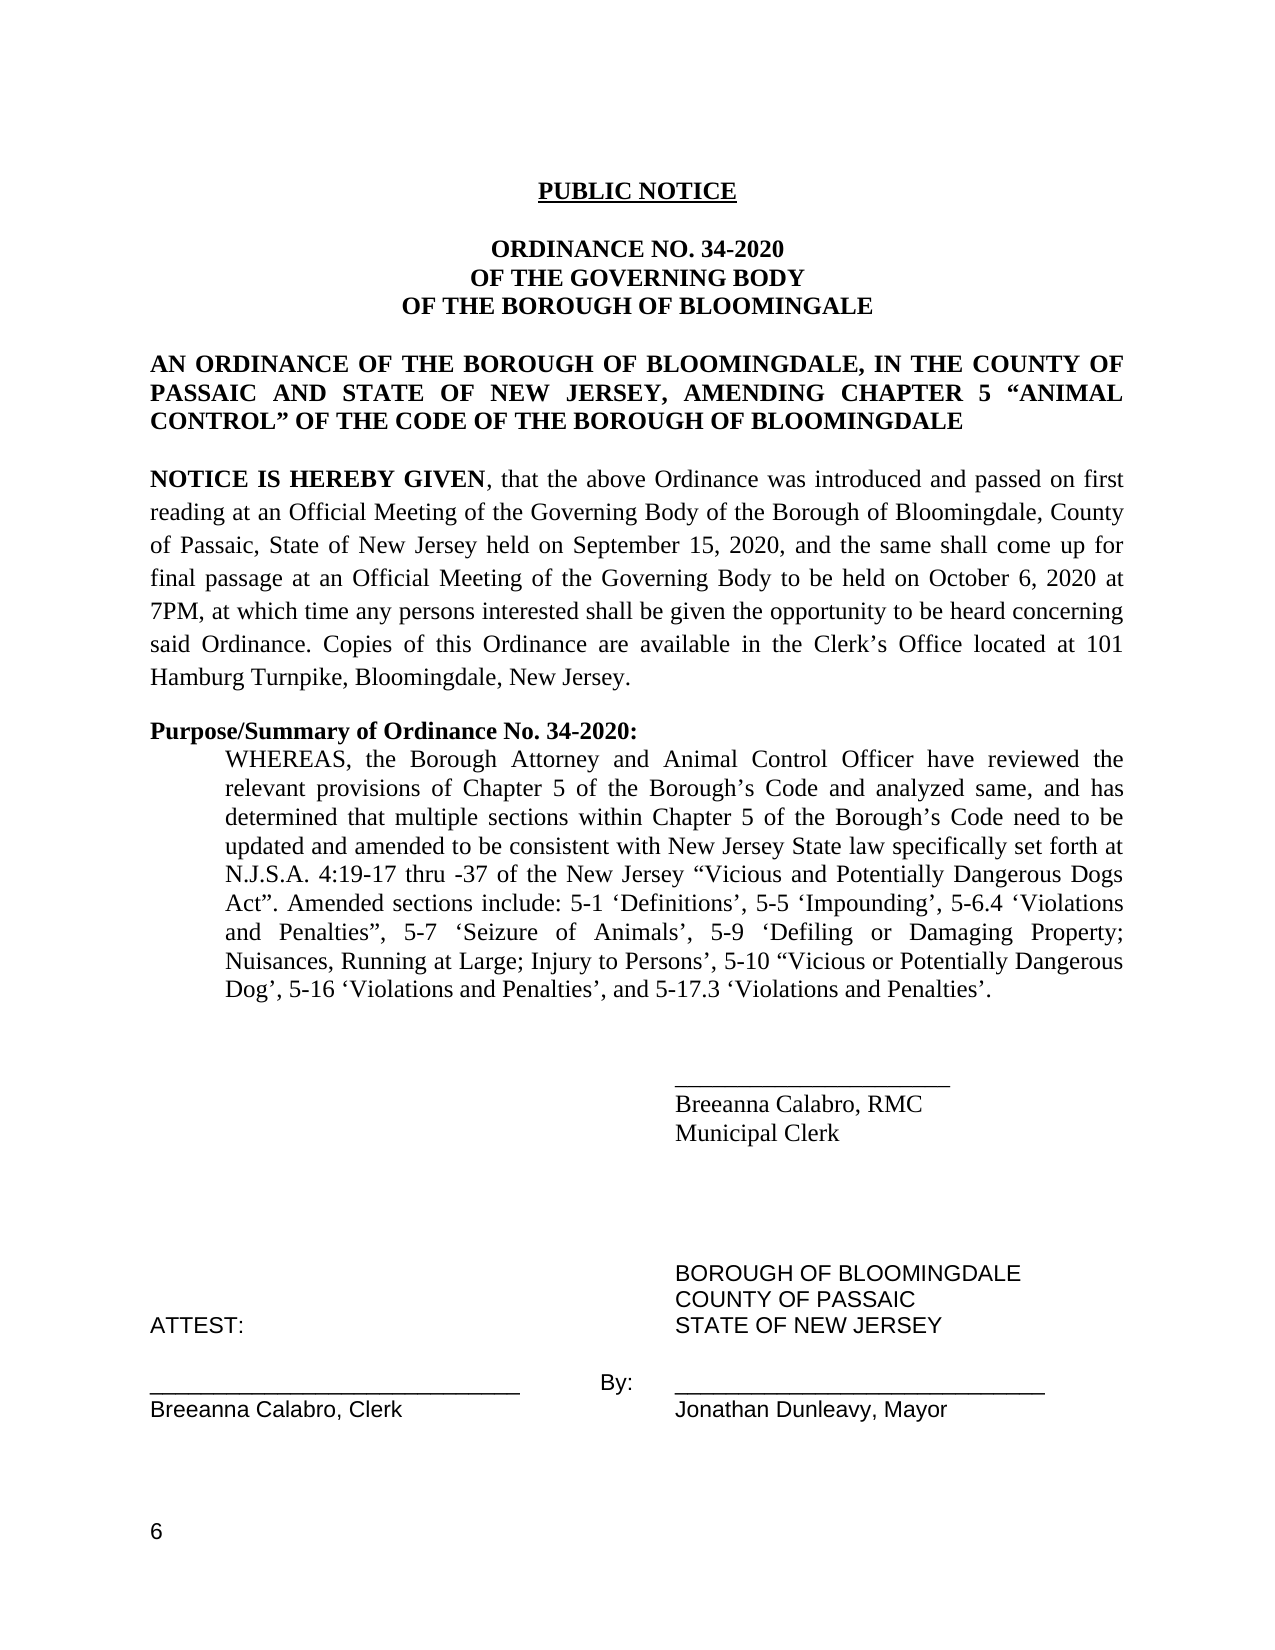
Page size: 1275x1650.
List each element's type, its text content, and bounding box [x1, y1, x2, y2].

text Breeanna Calabro, RMC [150, 1089, 1125, 1118]
text Municipal Clerk [150, 1118, 1125, 1147]
text NOTICE IS HEREBY GIVEN, that the above Ordinance was introduced and passed on first reading at an Official Meeting of the Governing Body of the Borough of Bloomingdale, County of Passaic, State of New Jersey held on September 15, 2020, and the same shall come up for final passage at an Official Meeting of the Governing Body to be held on October 6, 2020 at 7PM, at which time any persons interested shall be given the opportunity to be heard concerning said Ordinance. Copies of this Ordinance are available in the Clerk’s Office located at 101 Hamburg Turnpike, Bloomingdale, New Jersey. [150, 464, 1125, 691]
text ______________________ [150, 1061, 1125, 1089]
text AN ORDINANCE OF THE BOROUGH OF BLOOMINGDALE, IN THE COUNTY OF PASSAIC AND STATE OF NEW JERSEY, AMENDING CHAPTER 5 “ANIMAL CONTROL” OF THE CODE OF THE BOROUGH OF BLOOMINGDALE [150, 349, 1125, 435]
text ORDINANCE NO. 34-2020 [150, 234, 1125, 263]
text Purpose/Summary of Ordinance No. 34-2020: [150, 716, 1125, 744]
text _____________________________ By: _____________________________ [150, 1369, 1125, 1396]
text BOROUGH OF BLOOMINGDALE [150, 1260, 1125, 1286]
text OF THE BOROUGH OF BLOOMINGALE [150, 291, 1125, 320]
text Breeanna Calabro, Clerk Jonathan Dunleavy, Mayor [150, 1396, 1125, 1422]
text WHEREAS, the Borough Attorney and Animal Control Officer have reviewed the relevant provisions of Chapter 5 of the Borough’s Code and analyzed same, and has determined that multiple sections within Chapter 5 of the Borough’s Code need to be updated and amended to be consistent with New Jersey State law specifically set forth at N.J.S.A. 4:19-17 thru -37 of the New Jersey “Vicious and Potentially Dangerous Dogs Act”. Amended sections include: 5-1 ‘Definitions’, 5-5 ‘Impounding’, 5-6.4 ‘Violations and Penalties”, 5-7 ‘Seizure of Animals’, 5-9 ‘Defiling or Damaging Property; Nuisances, Running at Large; Injury to Persons’, 5-10 “Vicious or Potentially Dangerous Dog’, 5-16 ‘Violations and Penalties’, and 5-17.3 ‘Violations and Penalties’. [225, 744, 1125, 1003]
text OF THE GOVERNING BODY [150, 263, 1125, 291]
text ATTEST: STATE OF NEW JERSEY [150, 1312, 1125, 1339]
text PUBLIC NOTICE [150, 176, 1125, 205]
text COUNTY OF PASSAIC [150, 1286, 1125, 1312]
